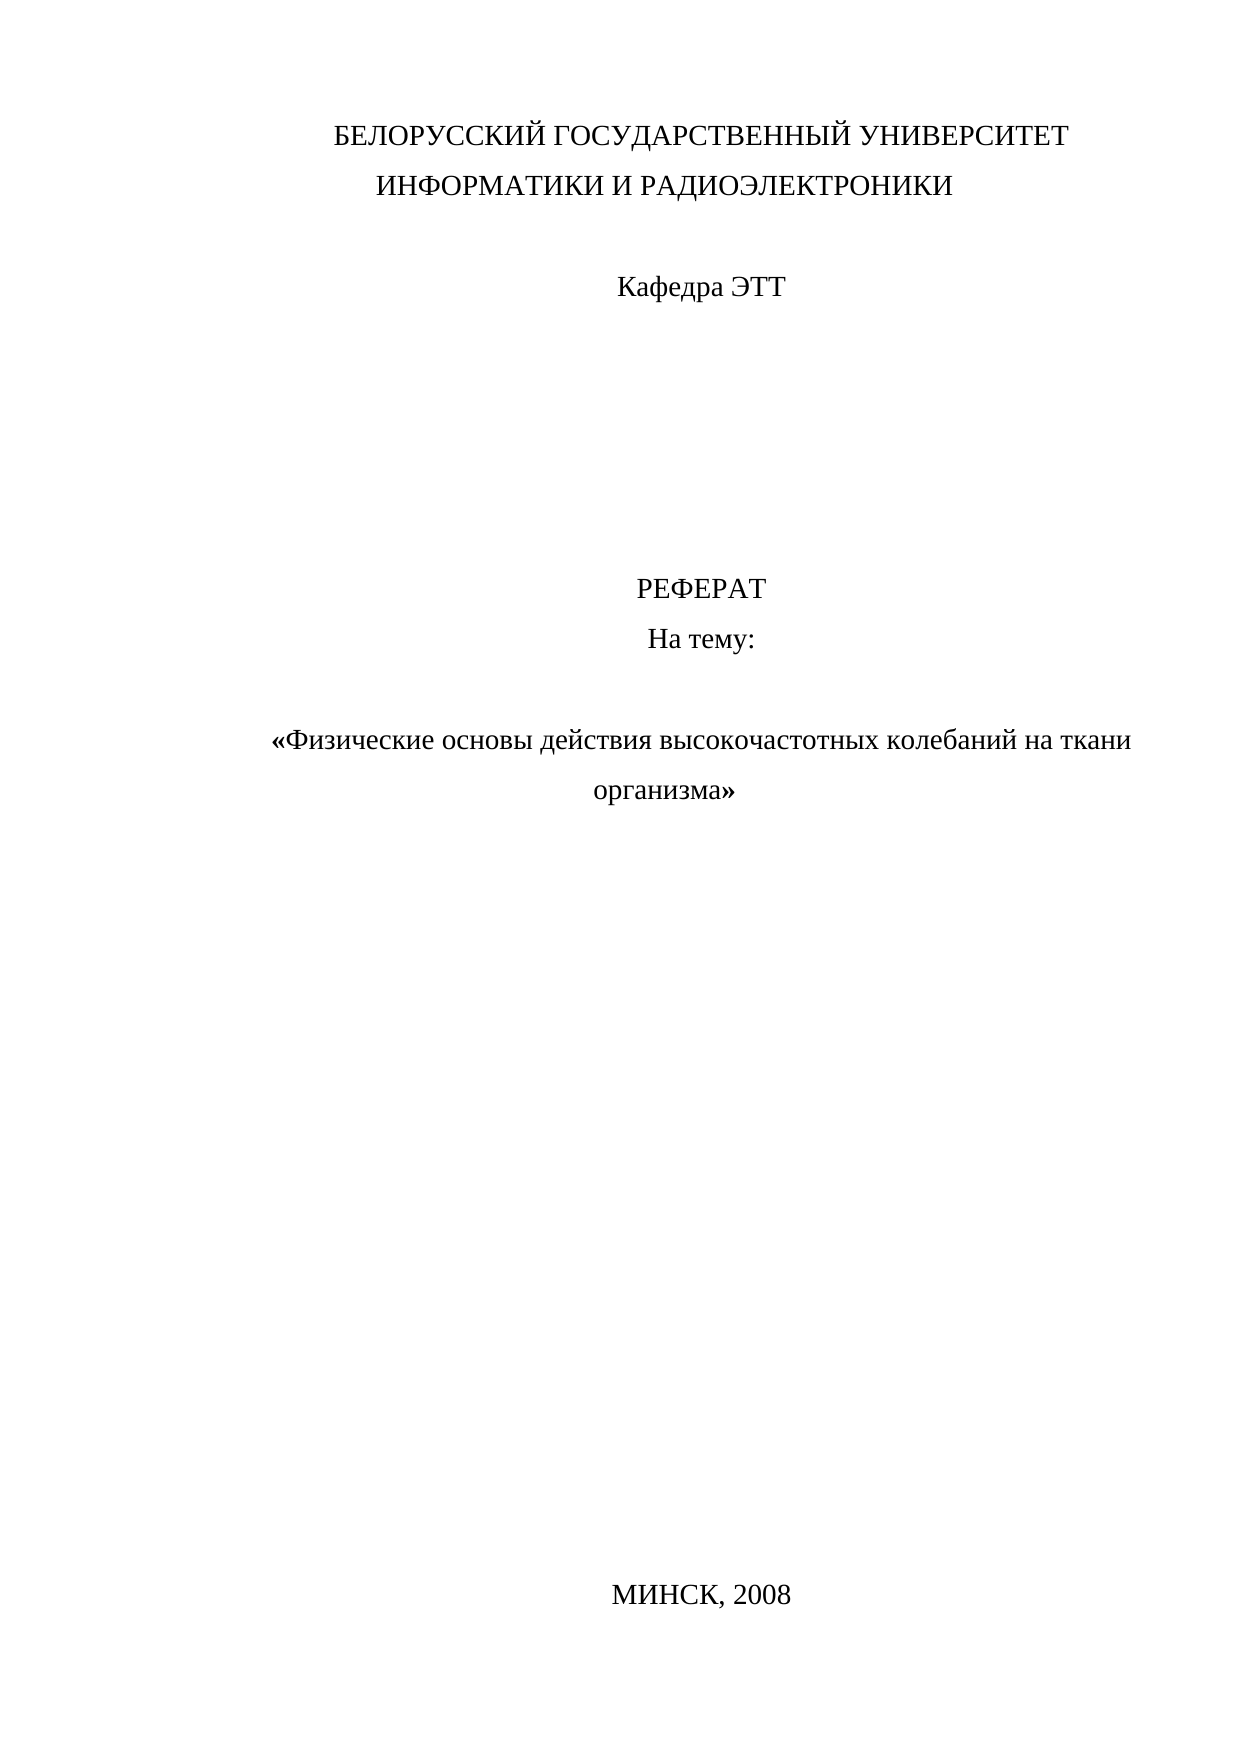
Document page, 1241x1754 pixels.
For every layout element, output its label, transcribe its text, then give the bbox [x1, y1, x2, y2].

text РЕФЕРАТ [177, 571, 1152, 604]
text Кафедра ЭТТ [177, 269, 1152, 303]
text БЕЛОРУССКИЙ ГОСУДАРСТВЕННЫЙ УНИВЕРСИТЕТ ИНФОРМАТИКИ И РАДИОЭЛЕКТРОНИКИ [177, 118, 1152, 202]
text МИНСК, 2008 [177, 1577, 1152, 1611]
text На тему: [177, 621, 1152, 655]
text «Физические основы действия высокочастотных колебаний на ткани организма» [177, 722, 1152, 806]
